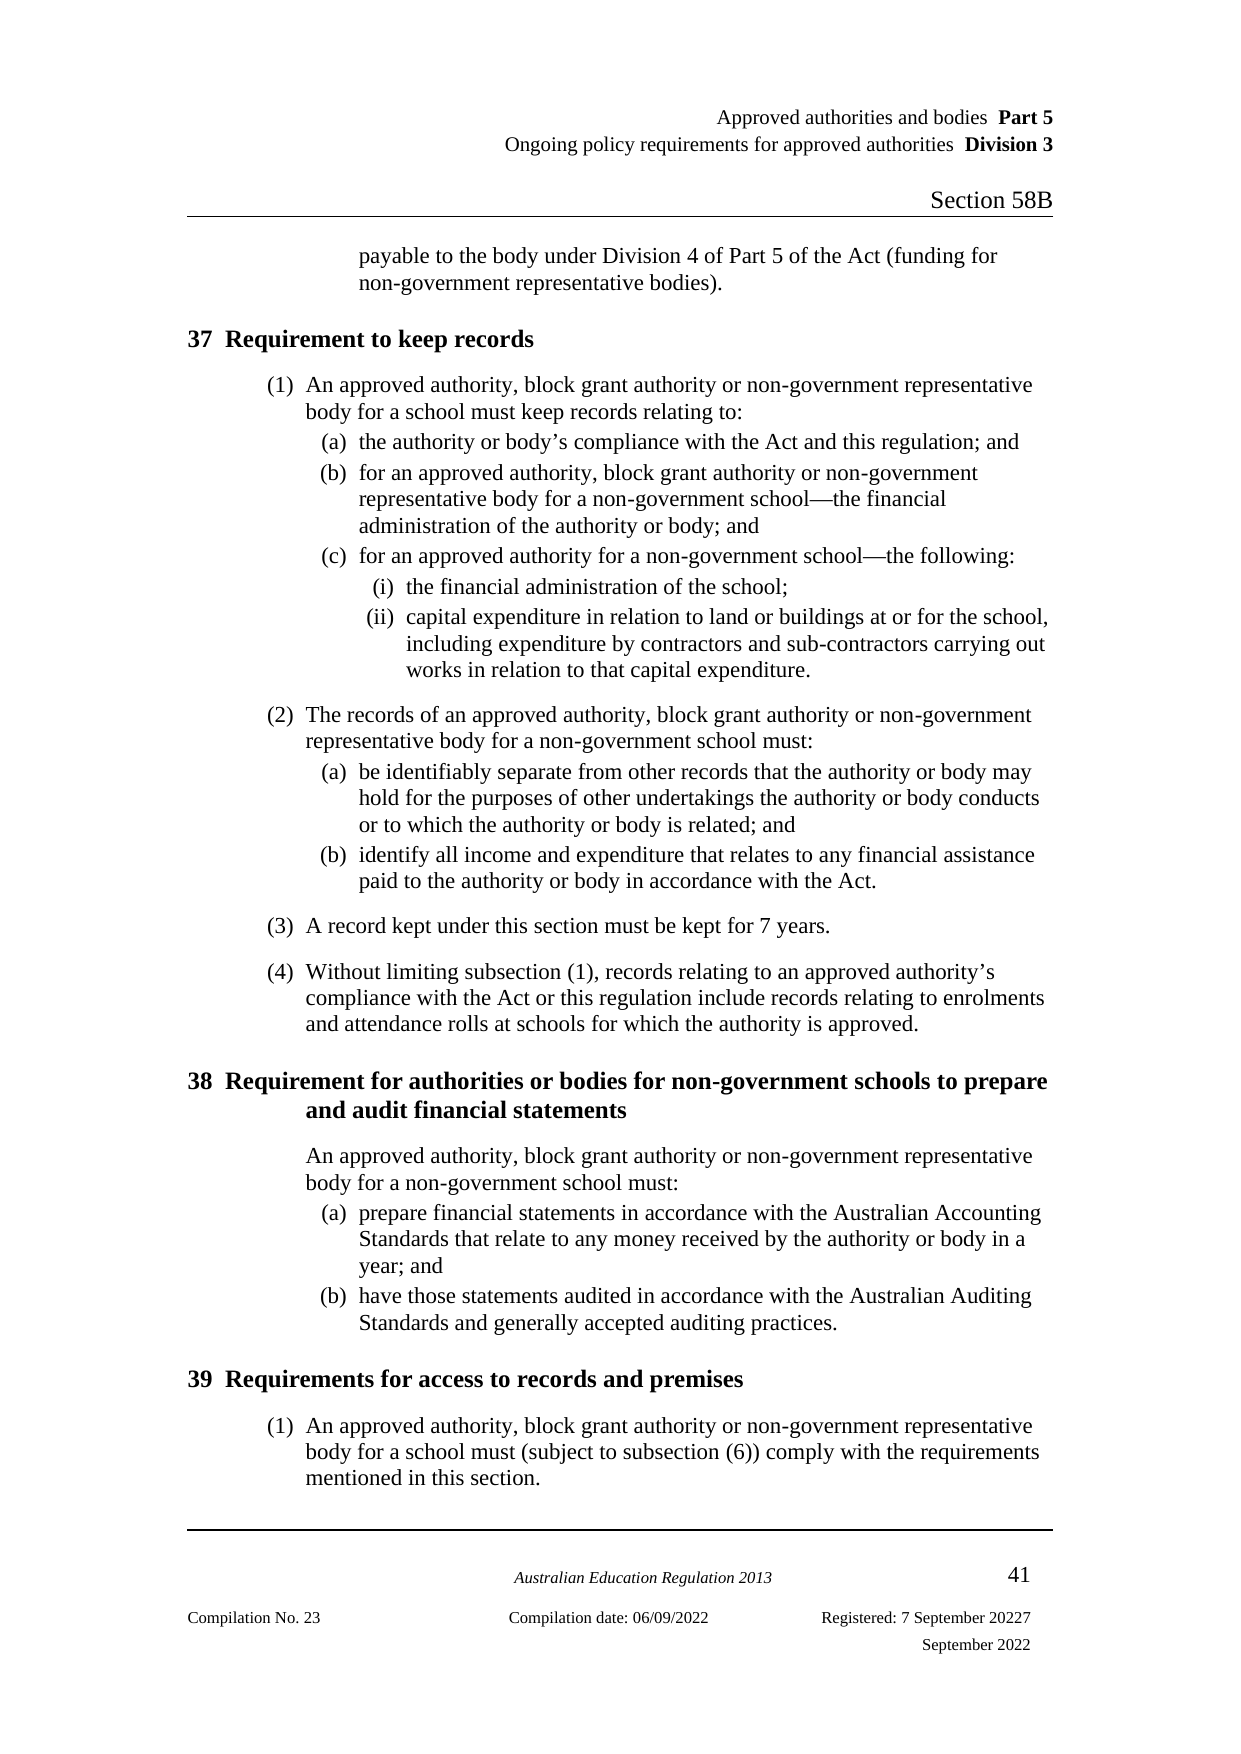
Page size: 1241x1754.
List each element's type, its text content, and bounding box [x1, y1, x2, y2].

text (2) The records of an approved authority, block grant authority or non-government representative body for a non-government school must: [187, 701, 1053, 754]
text 39 Requirements for access to records and premises [187, 1364, 1053, 1393]
text (a) the authority or body’s compliance with the Act and this regulation; and [187, 428, 1053, 455]
text 37 Requirement to keep records [187, 324, 1053, 353]
text (1) An approved authority, block grant authority or non-government representative body for a school must (subject to subsection (6)) comply with the requirements mentioned in this section. [187, 1412, 1053, 1491]
text (4) Without limiting subsection (1), records relating to an approved authority’s compliance with the Act or this regulation include records relating to enrolments and attendance rolls at schools for which the authority is approved. [187, 958, 1053, 1037]
text (a) prepare financial statements in accordance with the Australian Accounting Standards that relate to any money received by the authority or body in a year; and [187, 1199, 1053, 1278]
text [187, 242, 1053, 295]
text (b) for an approved authority, block grant authority or non-government representative body for a non-government school—the financial administration of the authority or body; and [187, 459, 1053, 538]
text 38 Requirement for authorities or bodies for non-government schools to prepare and audit financial statements [187, 1066, 1053, 1123]
text An approved authority, block grant authority or non-government representative body for a non-government school must: [187, 1142, 1053, 1195]
text (a) be identifiably separate from other records that the authority or body may hold for the purposes of other undertakings the authority or body conducts or to which the authority or body is related; and [187, 758, 1053, 837]
text (1) An approved authority, block grant authority or non-government representative body for a school must keep records relating to: [187, 372, 1053, 424]
text (c) for an approved authority for a non-government school—the following: [187, 542, 1053, 568]
text (ii) capital expenditure in relation to land or buildings at or for the school, including expenditure by contractors and sub-contractors carrying out works in relation to that capital expenditure. [187, 603, 1053, 682]
text (i) the financial administration of the school; [187, 573, 1053, 599]
text (b) have those statements audited in accordance with the Australian Auditing Standards and generally accepted auditing practices. [187, 1282, 1053, 1335]
text (3) A record kept under this section must be kept for 7 years. [187, 913, 1053, 939]
text (b) identify all income and expenditure that relates to any financial assistance paid to the authority or body in accordance with the Act. [187, 841, 1053, 894]
